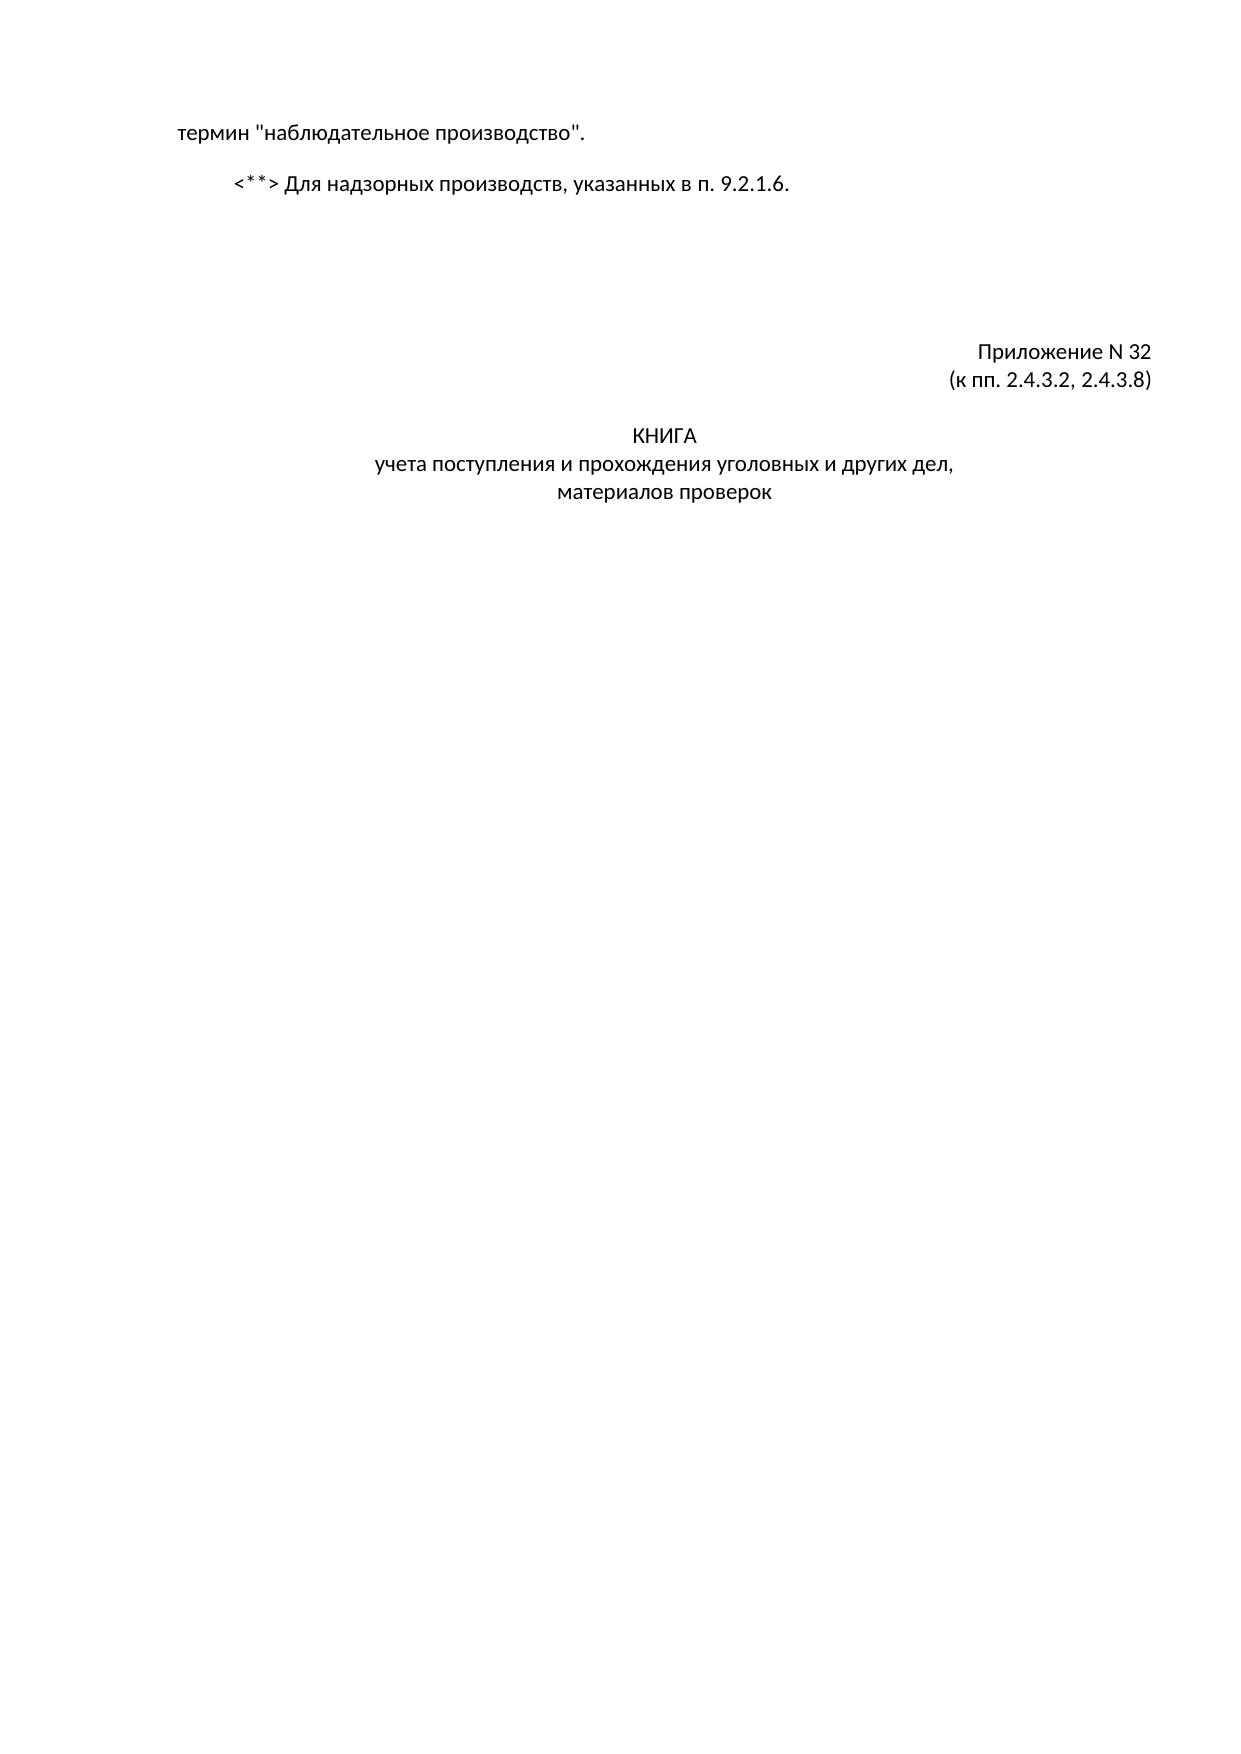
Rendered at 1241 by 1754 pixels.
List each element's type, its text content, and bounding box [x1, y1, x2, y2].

text Приложение N 32 [177, 337, 1152, 365]
text (к пп. 2.4.3.2, 2.4.3.8) [177, 365, 1152, 393]
text материалов проверок [177, 477, 1152, 505]
text учета поступления и прохождения уголовных и других дел, [177, 449, 1152, 477]
text <**> Для надзорных производств, указанных в п. 9.2.1.6. [177, 169, 1152, 197]
text КНИГА [177, 421, 1152, 449]
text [177, 118, 1152, 146]
